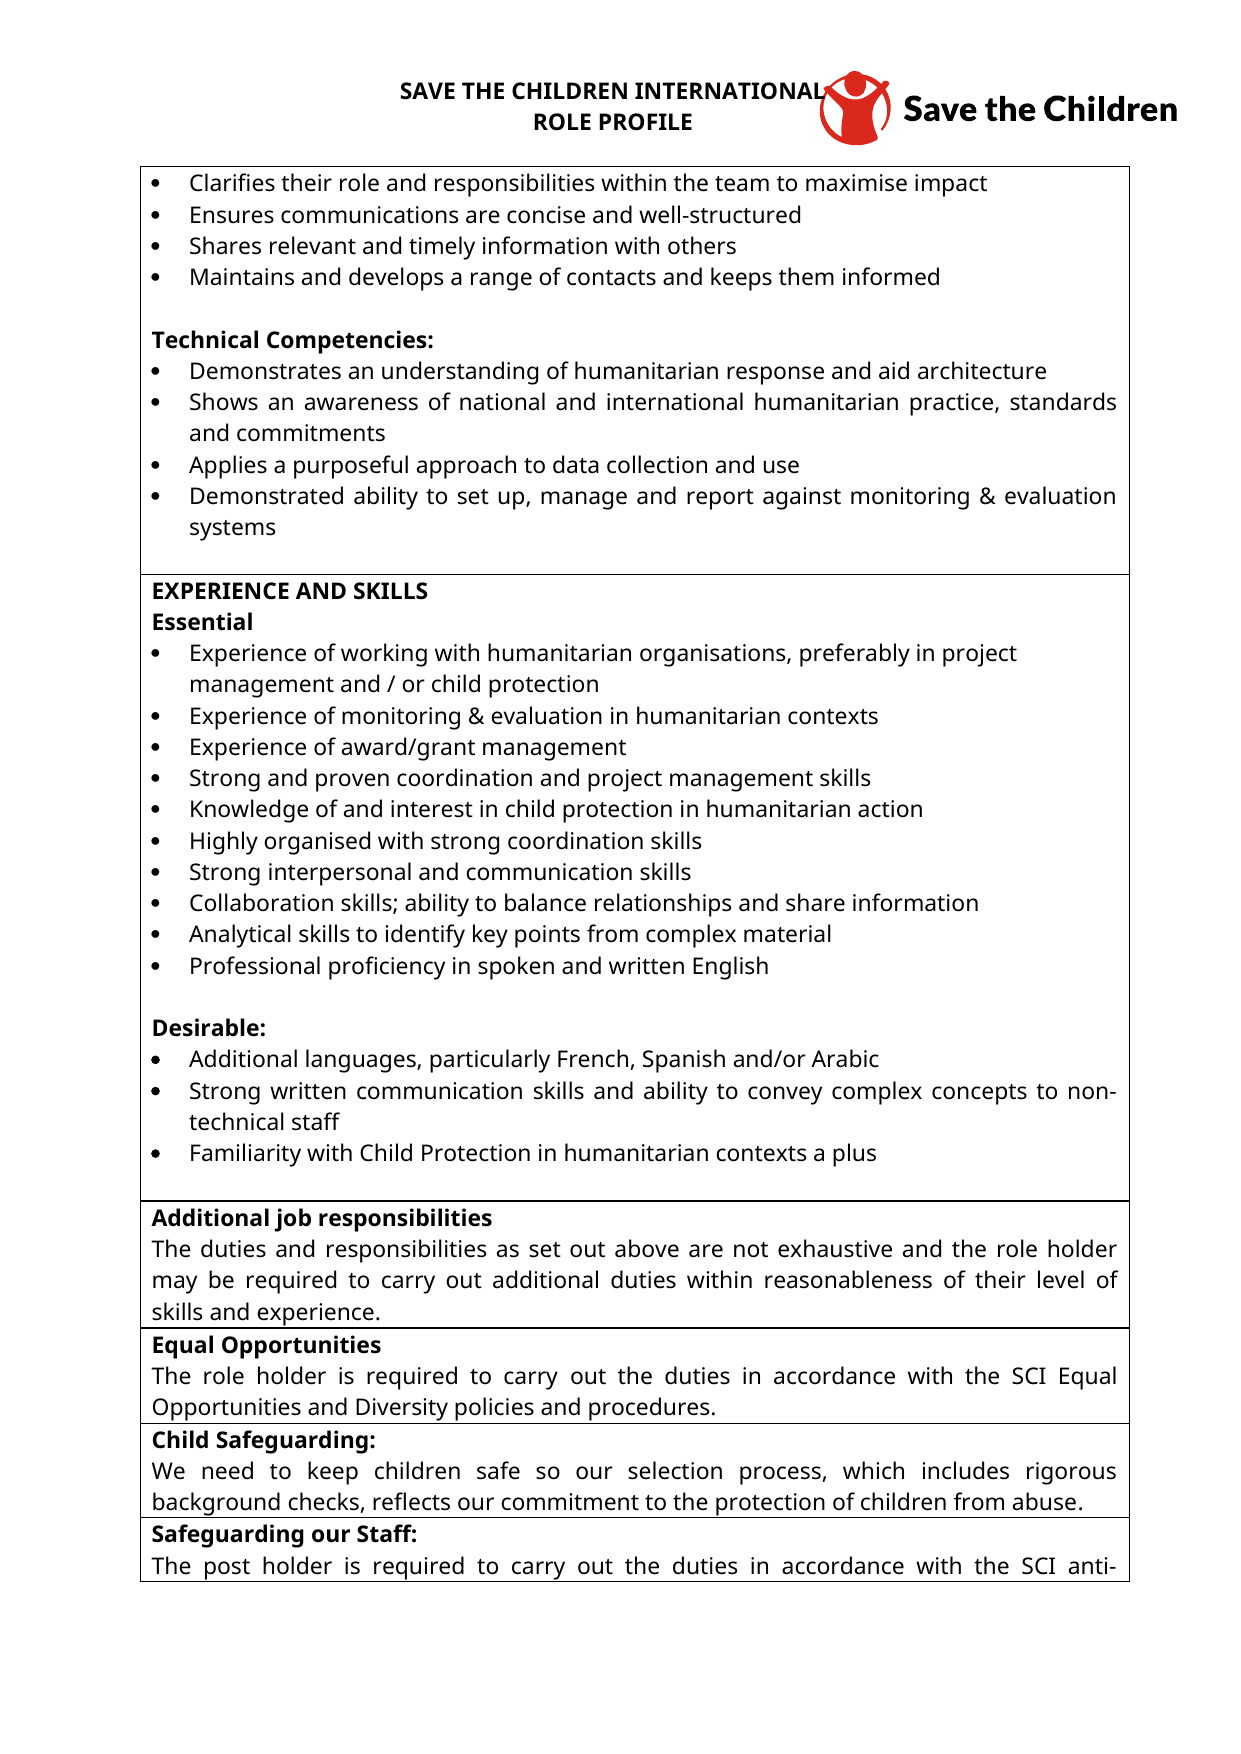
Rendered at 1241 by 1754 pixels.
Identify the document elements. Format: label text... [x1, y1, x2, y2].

table_cell EXPERIENCE AND SKILLS Essential Experience of working with humanitarian organisations, preferably in project management and / or child protection Experience of monitoring & evaluation in humanitarian contexts Experience of award/grant management Strong and proven coordination and project management skills Knowledge of and interest in child protection in humanitarian action Highly organised with strong coordination skills Strong interpersonal and communication skills Collaboration skills; ability to balance relationships and share information Analytical skills to identify key points from complex material Professional proficiency in spoken and written English Desirable: Additional languages, particularly French, Spanish and/or Arabic Strong written communication skills and ability to convey complex concepts to non-technical staff Familiarity with Child Protection in humanitarian contexts a plus [141, 575, 1129, 1199]
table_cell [141, 167, 1129, 573]
table_cell Child Safeguarding: We need to keep children safe so our selection process, which includes rigorous background checks, reflects our commitment to the protection of children from abuse. [141, 1424, 1129, 1517]
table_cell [141, 1518, 1129, 1581]
table_cell Additional job responsibilities The duties and responsibilities as set out above are not exhaustive and the role holder may be required to carry out additional duties within reasonableness of their level of skills and experience. [141, 1202, 1129, 1327]
table_cell Equal Opportunities The role holder is required to carry out the duties in accordance with the SCI Equal Opportunities and Diversity policies and procedures. [141, 1329, 1129, 1422]
